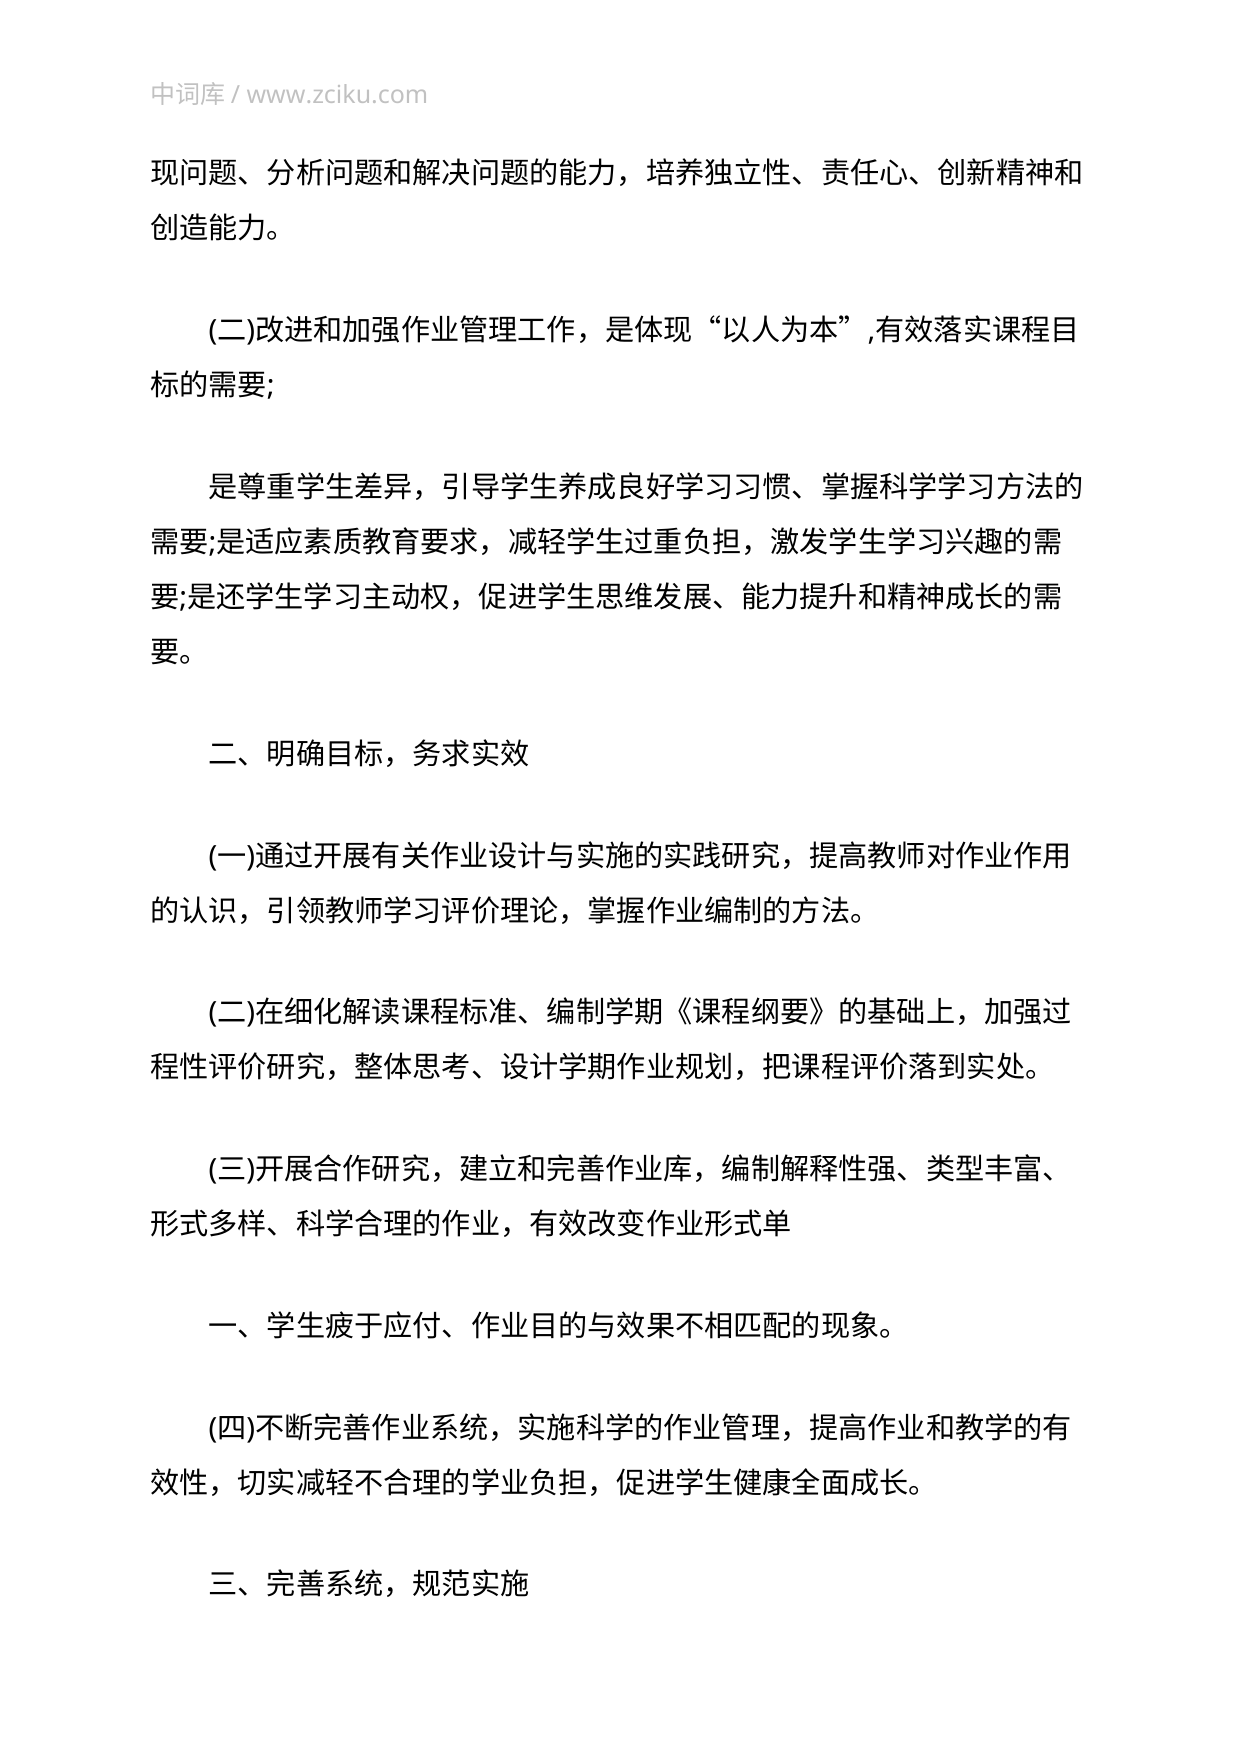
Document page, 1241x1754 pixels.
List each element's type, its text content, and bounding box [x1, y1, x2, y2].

text (二)改进和加强作业管理工作，是体现“以人为本”,有效落实课程目标的需要; [150, 307, 1090, 404]
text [150, 150, 1090, 247]
text 三、完善系统，规范实施 [150, 1561, 1090, 1603]
text 一、学生疲于应付、作业目的与效果不相匹配的现象。 [150, 1302, 1090, 1345]
text (三)开展合作研究，建立和完善作业库，编制解释性强、类型丰富、形式多样、科学合理的作业，有效改变作业形式单 [150, 1146, 1090, 1243]
text (二)在细化解读课程标准、编制学期《课程纲要》的基础上，加强过程性评价研究，整体思考、设计学期作业规划，把课程评价落到实处。 [150, 989, 1090, 1086]
text 是尊重学生差异，引导学生养成良好学习习惯、掌握科学学习方法的需要;是适应素质教育要求，减轻学生过重负担，激发学生学习兴趣的需要;是还学生学习主动权，促进学生思维发展、能力提升和精神成长的需要。 [150, 464, 1090, 671]
text (一)通过开展有关作业设计与实施的实践研究，提高教师对作业作用的认识，引领教师学习评价理论，掌握作业编制的方法。 [150, 832, 1090, 929]
text (四)不断完善作业系统，实施科学的作业管理，提高作业和教学的有效性，切实减轻不合理的学业负担，促进学生健康全面成长。 [150, 1404, 1090, 1501]
text 二、明确目标，务求实效 [150, 730, 1090, 773]
